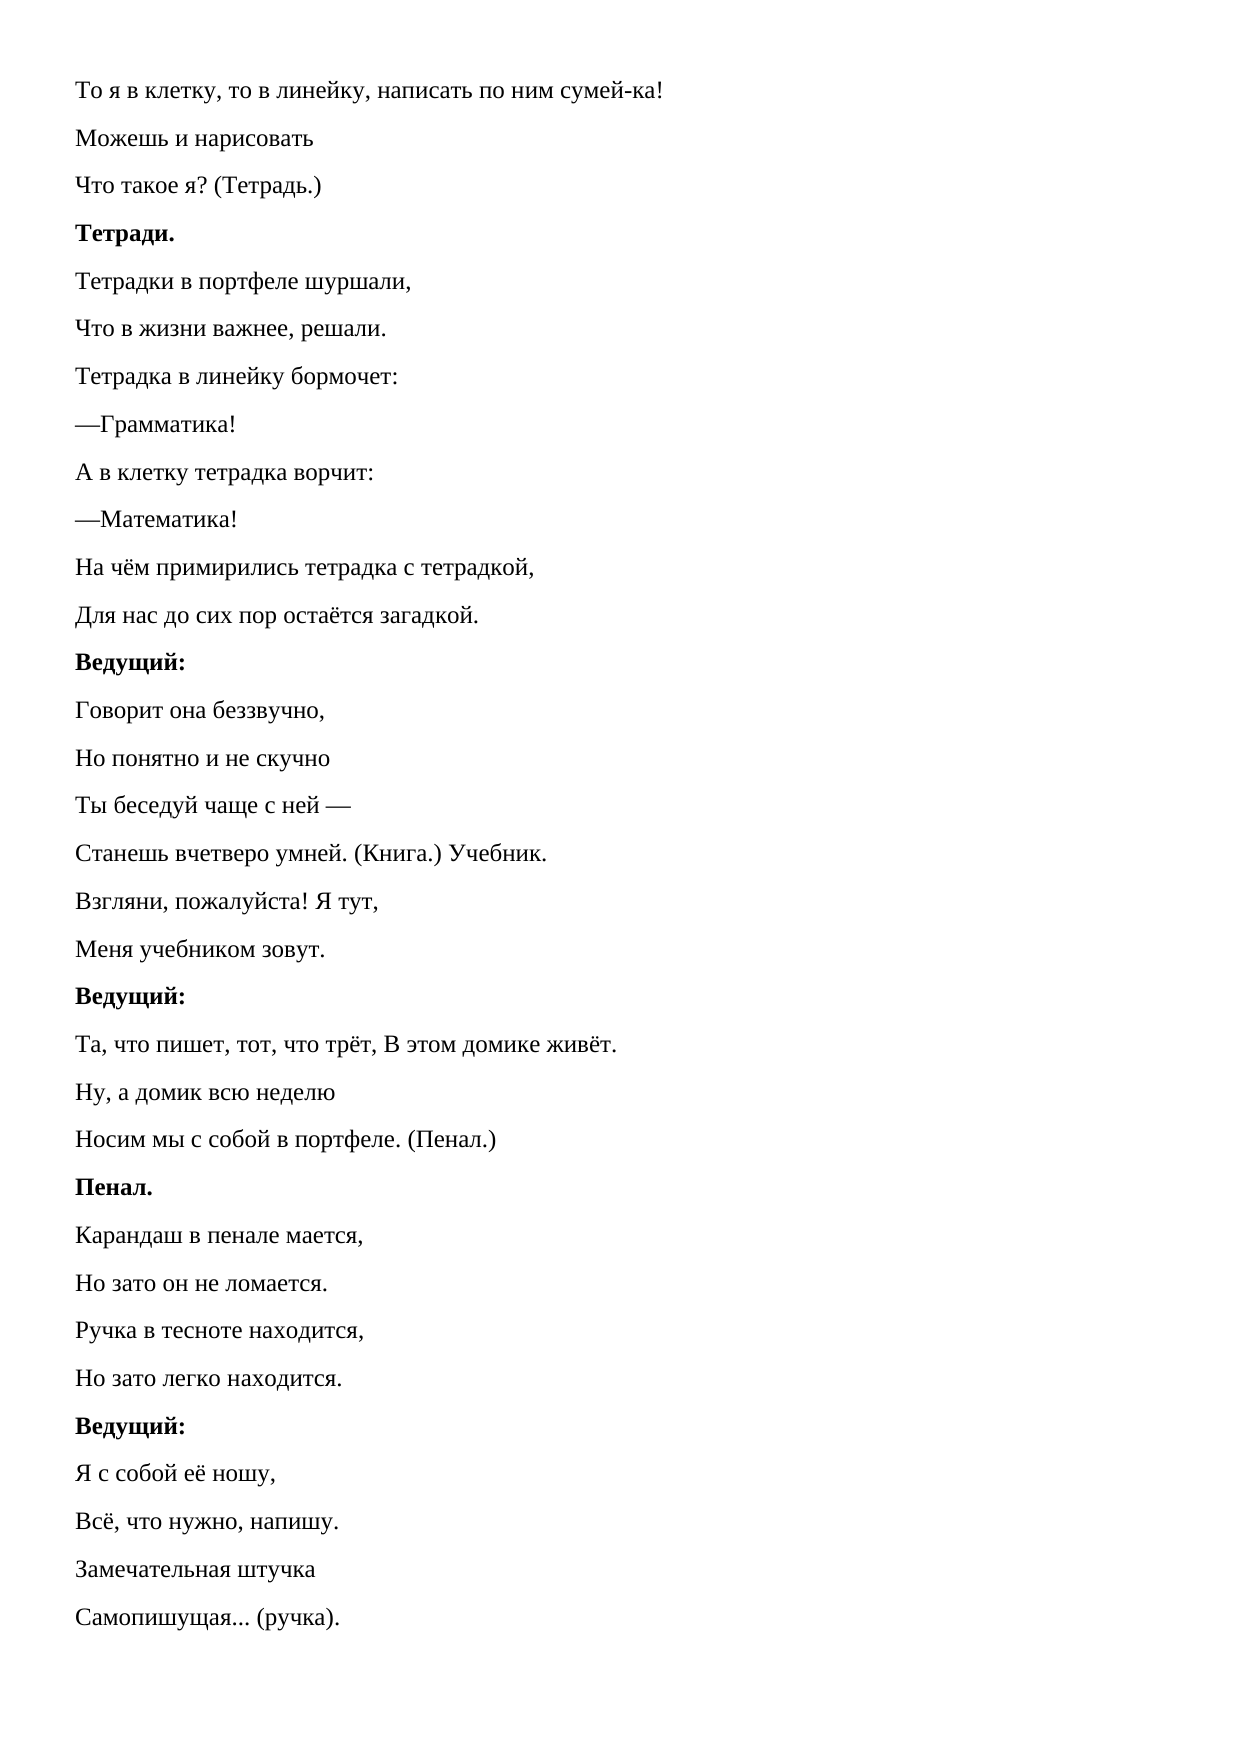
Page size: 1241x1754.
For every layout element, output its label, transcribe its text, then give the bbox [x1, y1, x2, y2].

text На чём примирились тетрадка с тетрадкой, [75, 552, 1165, 581]
text Тетрадка в линейку бормочет: [75, 361, 1165, 390]
text —Грамматика! [75, 409, 1165, 438]
text Но понятно и не скучно [75, 743, 1165, 772]
text Для нас до сих пор остаётся загадкой. [75, 600, 1165, 628]
text Ведущий: [75, 1411, 1165, 1439]
text Тетрадки в портфеле шуршали, [75, 266, 1165, 294]
text Я с собой её ношу, [75, 1458, 1165, 1487]
text Станешь вчетверо умней. (Книга.) Учебник. [75, 838, 1165, 867]
text Что такое я? (Тетрадь.) [75, 170, 1165, 199]
text То я в клетку, то в линейку, написать по ним сумей-ка! [75, 75, 1165, 104]
text Что в жизни важнее, решали. [75, 313, 1165, 342]
text Всё, что нужно, напишу. [75, 1506, 1165, 1535]
text Ну, а домик всю неделю [75, 1077, 1165, 1106]
text Ведущий: [75, 981, 1165, 1010]
text Замечательная штучка [75, 1554, 1165, 1583]
text Самопишущая... (ручка). [75, 1602, 1165, 1630]
text Ведущий: [75, 647, 1165, 676]
text Тетради. [75, 218, 1165, 247]
text Та, что пишет, тот, что трёт, В этом домике живёт. [75, 1029, 1165, 1058]
text Но зато легко находится. [75, 1363, 1165, 1392]
text Карандаш в пенале мается, [75, 1220, 1165, 1249]
text Говорит она беззвучно, [75, 695, 1165, 724]
text Пенал. [75, 1172, 1165, 1201]
text Но зато он не ломается. [75, 1268, 1165, 1296]
text Меня учебником зовут. [75, 934, 1165, 962]
text —Математика! [75, 504, 1165, 533]
text Взгляни, пожалуйста! Я тут, [75, 886, 1165, 915]
text Можешь и нарисовать [75, 123, 1165, 151]
text А в клетку тетрадка ворчит: [75, 457, 1165, 485]
text Ручка в тесноте находится, [75, 1315, 1165, 1344]
text Ты беседуй чаще с ней — [75, 791, 1165, 819]
text Носим мы с собой в портфеле. (Пенал.) [75, 1124, 1165, 1153]
